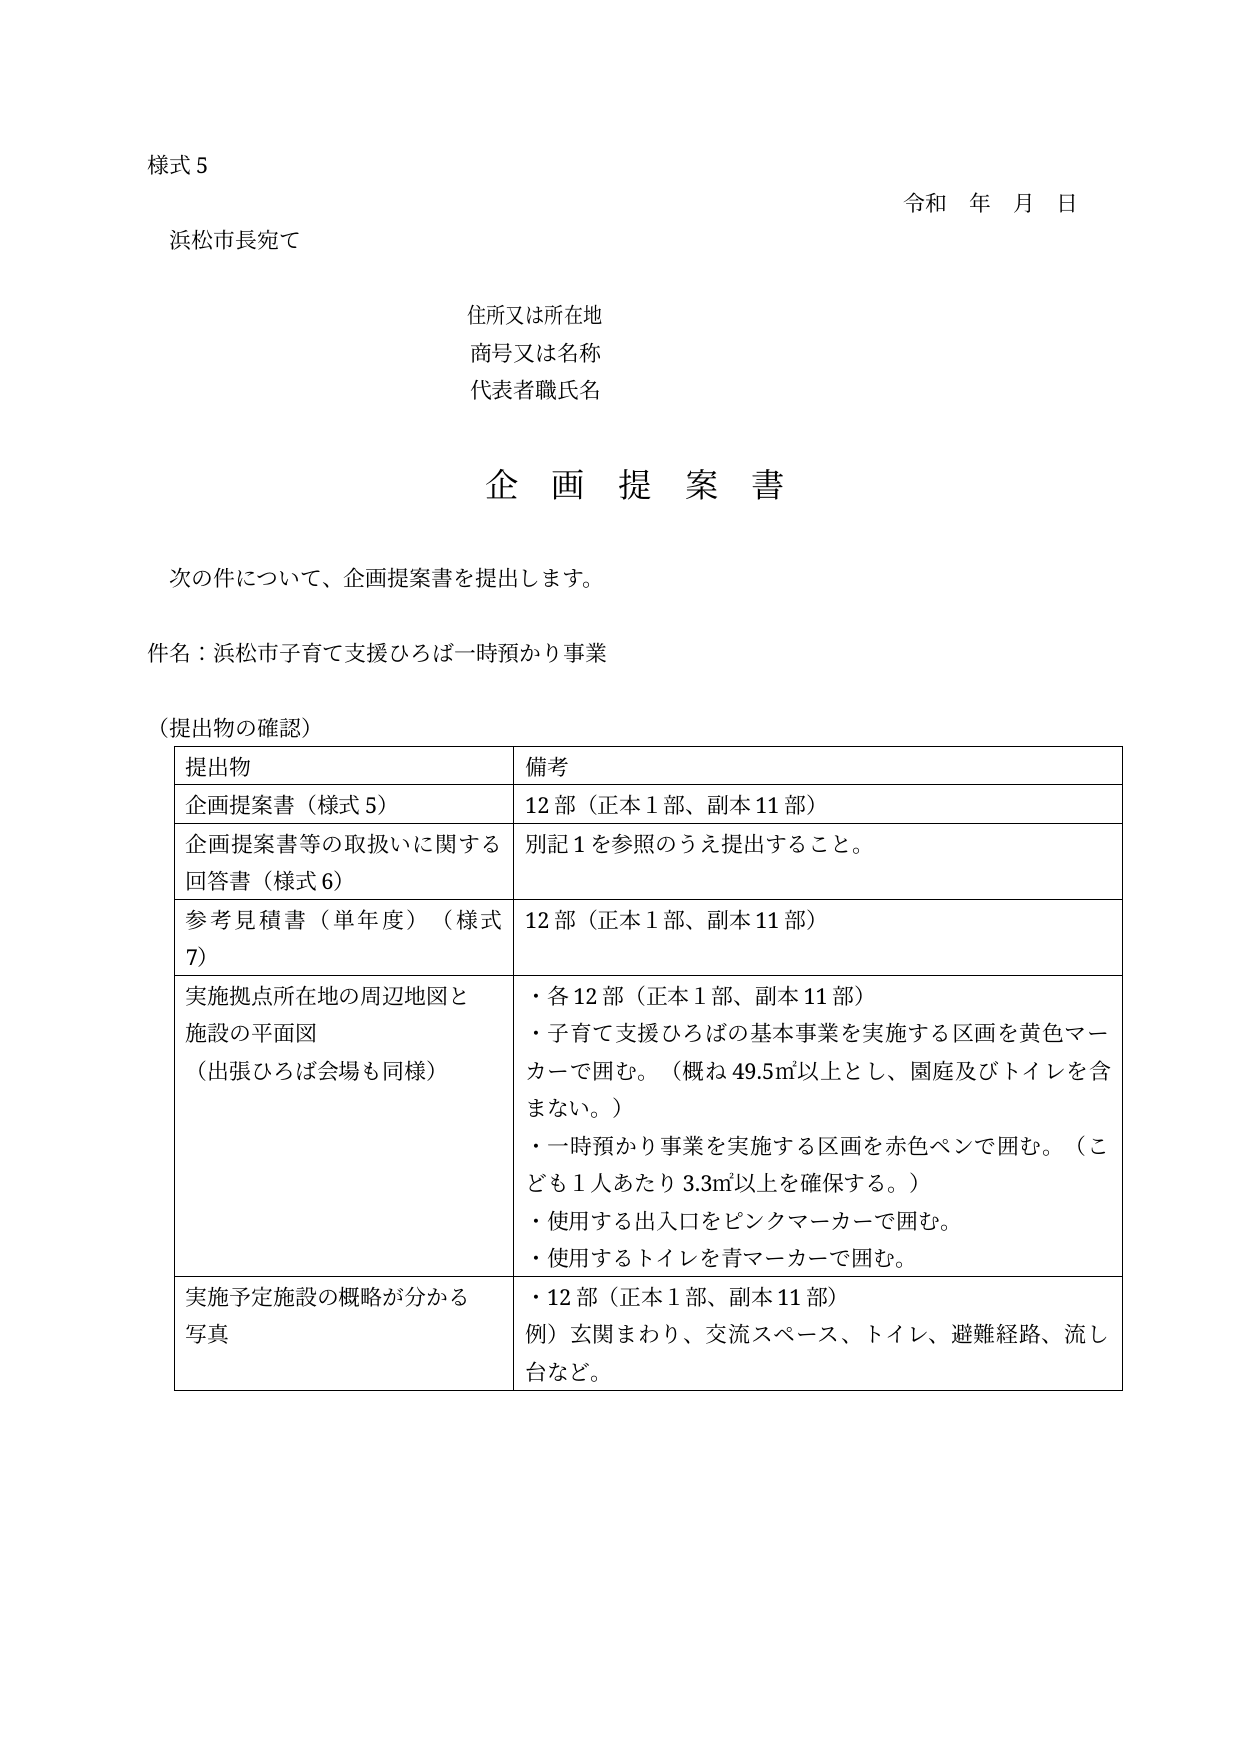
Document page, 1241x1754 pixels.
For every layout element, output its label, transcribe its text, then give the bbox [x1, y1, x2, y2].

table_header 備考 [514, 747, 1122, 784]
table_cell 企画提案書等の取扱いに関する回答書（様式6） [175, 824, 513, 899]
table_cell 別記1を参照のうえ提出すること。 [514, 824, 1122, 899]
text 様式5 [148, 146, 1122, 183]
table_cell 12部（正本１部、副本11部） [514, 900, 1122, 975]
table_cell 参考見積書（単年度）（様式7） [175, 900, 513, 975]
table_cell ・各12部（正本１部、副本11部） ・子育て支援ひろばの基本事業を実施する区画を黄色マーカーで囲む。（概ね49.5㎡以上とし、園庭及びトイレを含まない。） ・一時預かり事業を実施する区画を赤色ペンで囲む。（こども１人あたり3.3㎡以上を確保する。） ・使用する出入口をピンクマーカーで囲む。 ・使用するトイレを青マーカーで囲む。 [514, 976, 1122, 1276]
text 商号又は名称 [148, 333, 1122, 371]
table_header 提出物 [175, 747, 513, 784]
text （提出物の確認） [148, 708, 1122, 746]
table_cell 12部（正本１部、副本11部） [514, 785, 1122, 823]
text 浜松市長宛て [148, 221, 1122, 258]
table_cell 実施予定施設の概略が分かる 写真 [175, 1277, 513, 1389]
text 次の件について、企画提案書を提出します。 [148, 558, 1122, 596]
table_cell ・12部（正本１部、副本11部） 例）玄関まわり、交流スペース、トイレ、避難経路、流し台など。 [514, 1277, 1122, 1389]
table_cell 実施拠点所在地の周辺地図と 施設の平面図 （出張ひろば会場も同様） [175, 976, 513, 1276]
text 件名：浜松市子育て支援ひろば一時預かり事業 [148, 633, 1122, 671]
text 企 画 提 案 書 [148, 446, 1122, 521]
text 住所又は所在地 [148, 296, 1122, 333]
text 令和 年 月 日 [148, 183, 1078, 221]
text 代表者職氏名 [148, 371, 1122, 408]
table_cell 企画提案書（様式5） [175, 785, 513, 823]
